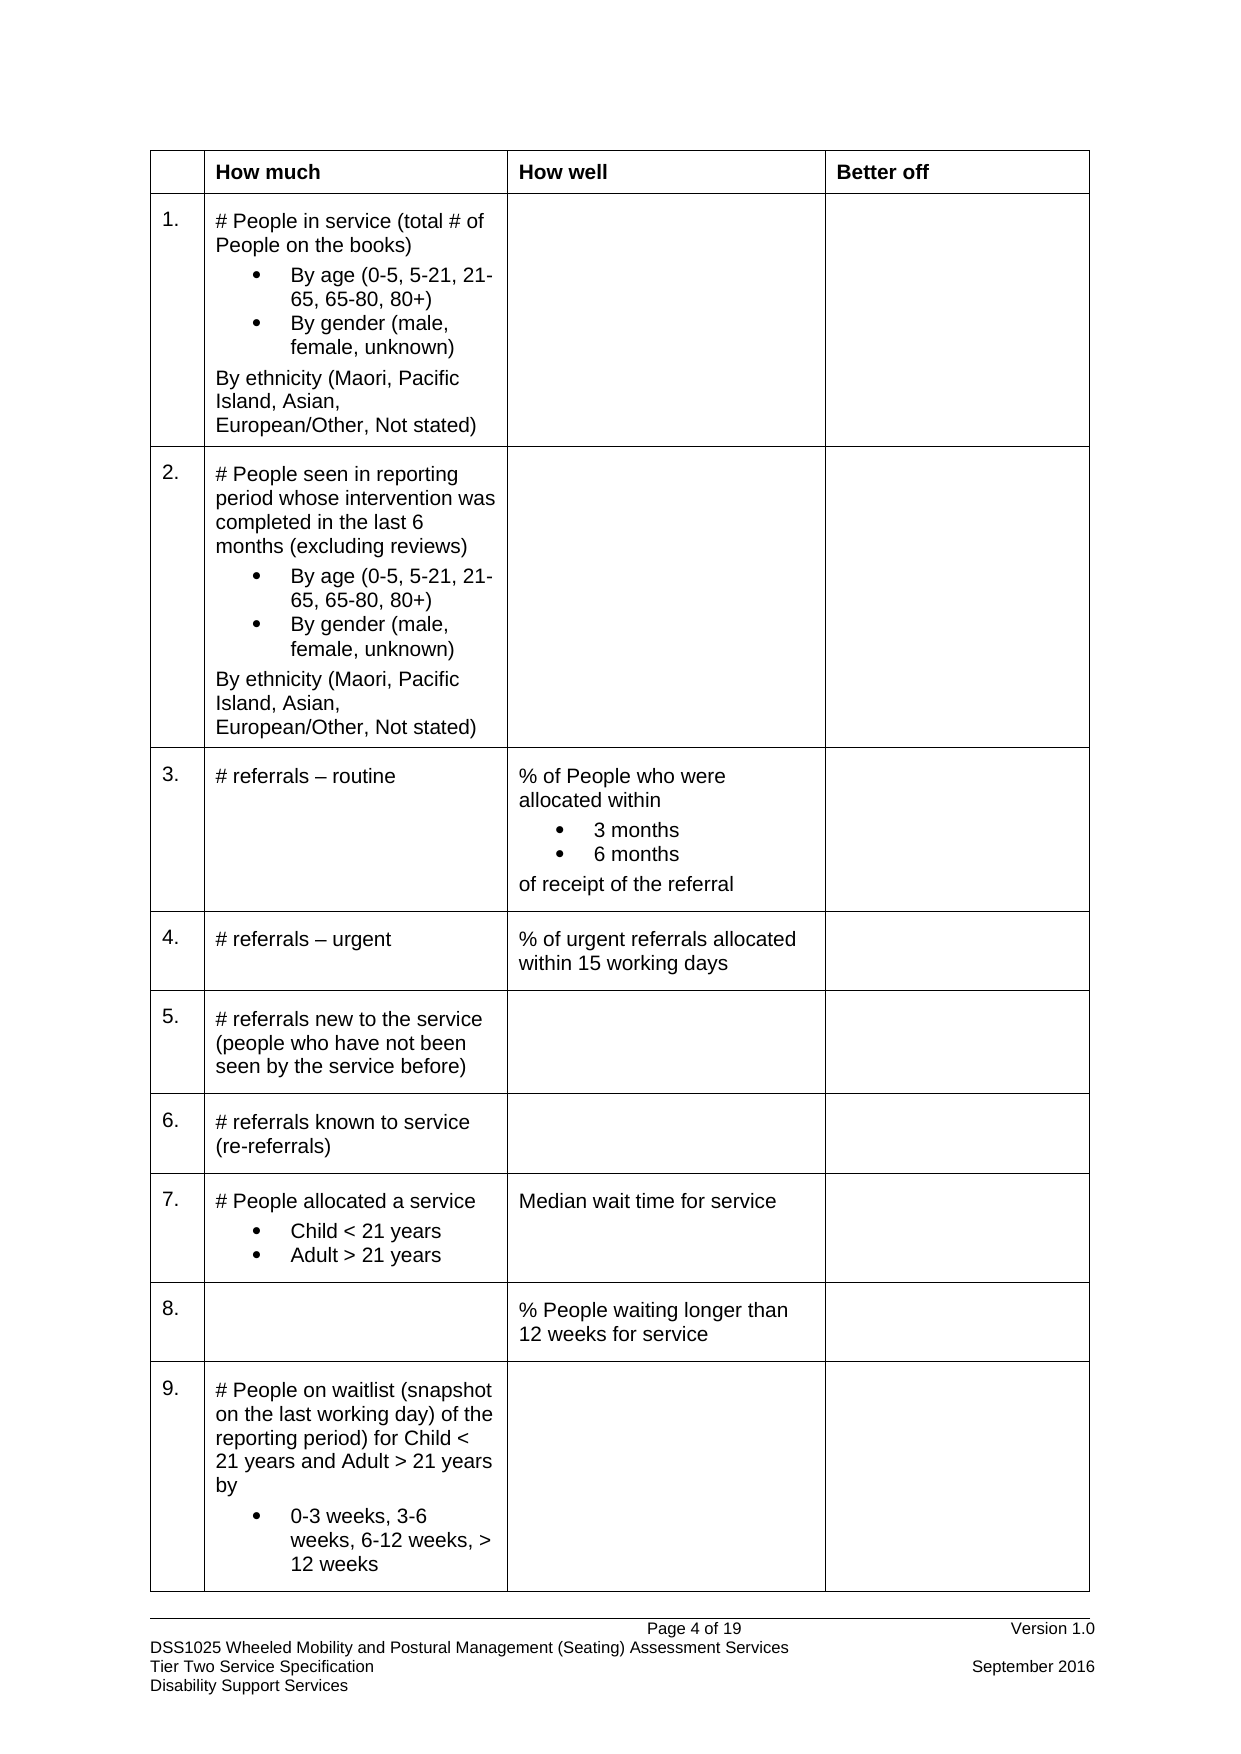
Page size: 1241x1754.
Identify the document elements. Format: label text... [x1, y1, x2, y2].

table_cell # People allocated a service Child < 21 years Adult > 21 years [205, 1174, 507, 1282]
table_cell [508, 991, 825, 1093]
table_cell [151, 991, 204, 1093]
table_cell [508, 194, 825, 446]
table_header [151, 151, 204, 193]
table_cell [826, 1362, 1089, 1591]
table_cell % of People who were allocated within 3 months 6 months of receipt of the referral [508, 748, 825, 911]
table_cell [151, 194, 204, 446]
table_cell [826, 1283, 1089, 1361]
table_cell [826, 1094, 1089, 1172]
table_header Better off [826, 151, 1089, 193]
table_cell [205, 1362, 507, 1591]
table_cell # referrals new to the service (people who have not been seen by the service before) [205, 991, 507, 1093]
table_cell [826, 194, 1089, 446]
table_cell [151, 748, 204, 911]
table_cell # referrals – urgent [205, 912, 507, 990]
table_cell [826, 447, 1089, 747]
table_cell # People in service (total # of People on the books) By age (0-5, 5-21, 21-65, 65-80, 80+) By gender (male, female, unknown) By ethnicity (Maori, Pacific Island, Asian, European/Other, Not stated) [205, 194, 507, 446]
table_cell [826, 748, 1089, 911]
table_cell % People waiting longer than 12 weeks for service [508, 1283, 825, 1361]
table_cell [151, 1174, 204, 1282]
table_header How much [205, 151, 507, 193]
table_cell # People seen in reporting period whose intervention was completed in the last 6 months (excluding reviews) By age (0-5, 5-21, 21-65, 65-80, 80+) By gender (male, female, unknown) By ethnicity (Maori, Pacific Island, Asian, European/Other, Not stated) [205, 447, 507, 747]
table_cell [151, 447, 204, 747]
table_cell [826, 912, 1089, 990]
table_cell [508, 1094, 825, 1172]
table_cell # referrals known to service (re-referrals) [205, 1094, 507, 1172]
table_cell [151, 1362, 204, 1591]
table_cell [508, 1362, 825, 1591]
table_cell [826, 991, 1089, 1093]
table_cell # referrals – routine [205, 748, 507, 911]
table_cell [826, 1174, 1089, 1282]
table_cell [151, 1283, 204, 1361]
table_header How well [508, 151, 825, 193]
table_cell [205, 1283, 507, 1361]
table_cell % of urgent referrals allocated within 15 working days [508, 912, 825, 990]
table_cell [151, 912, 204, 990]
table_cell Median wait time for service [508, 1174, 825, 1282]
table_cell [508, 447, 825, 747]
table_cell [151, 1094, 204, 1172]
